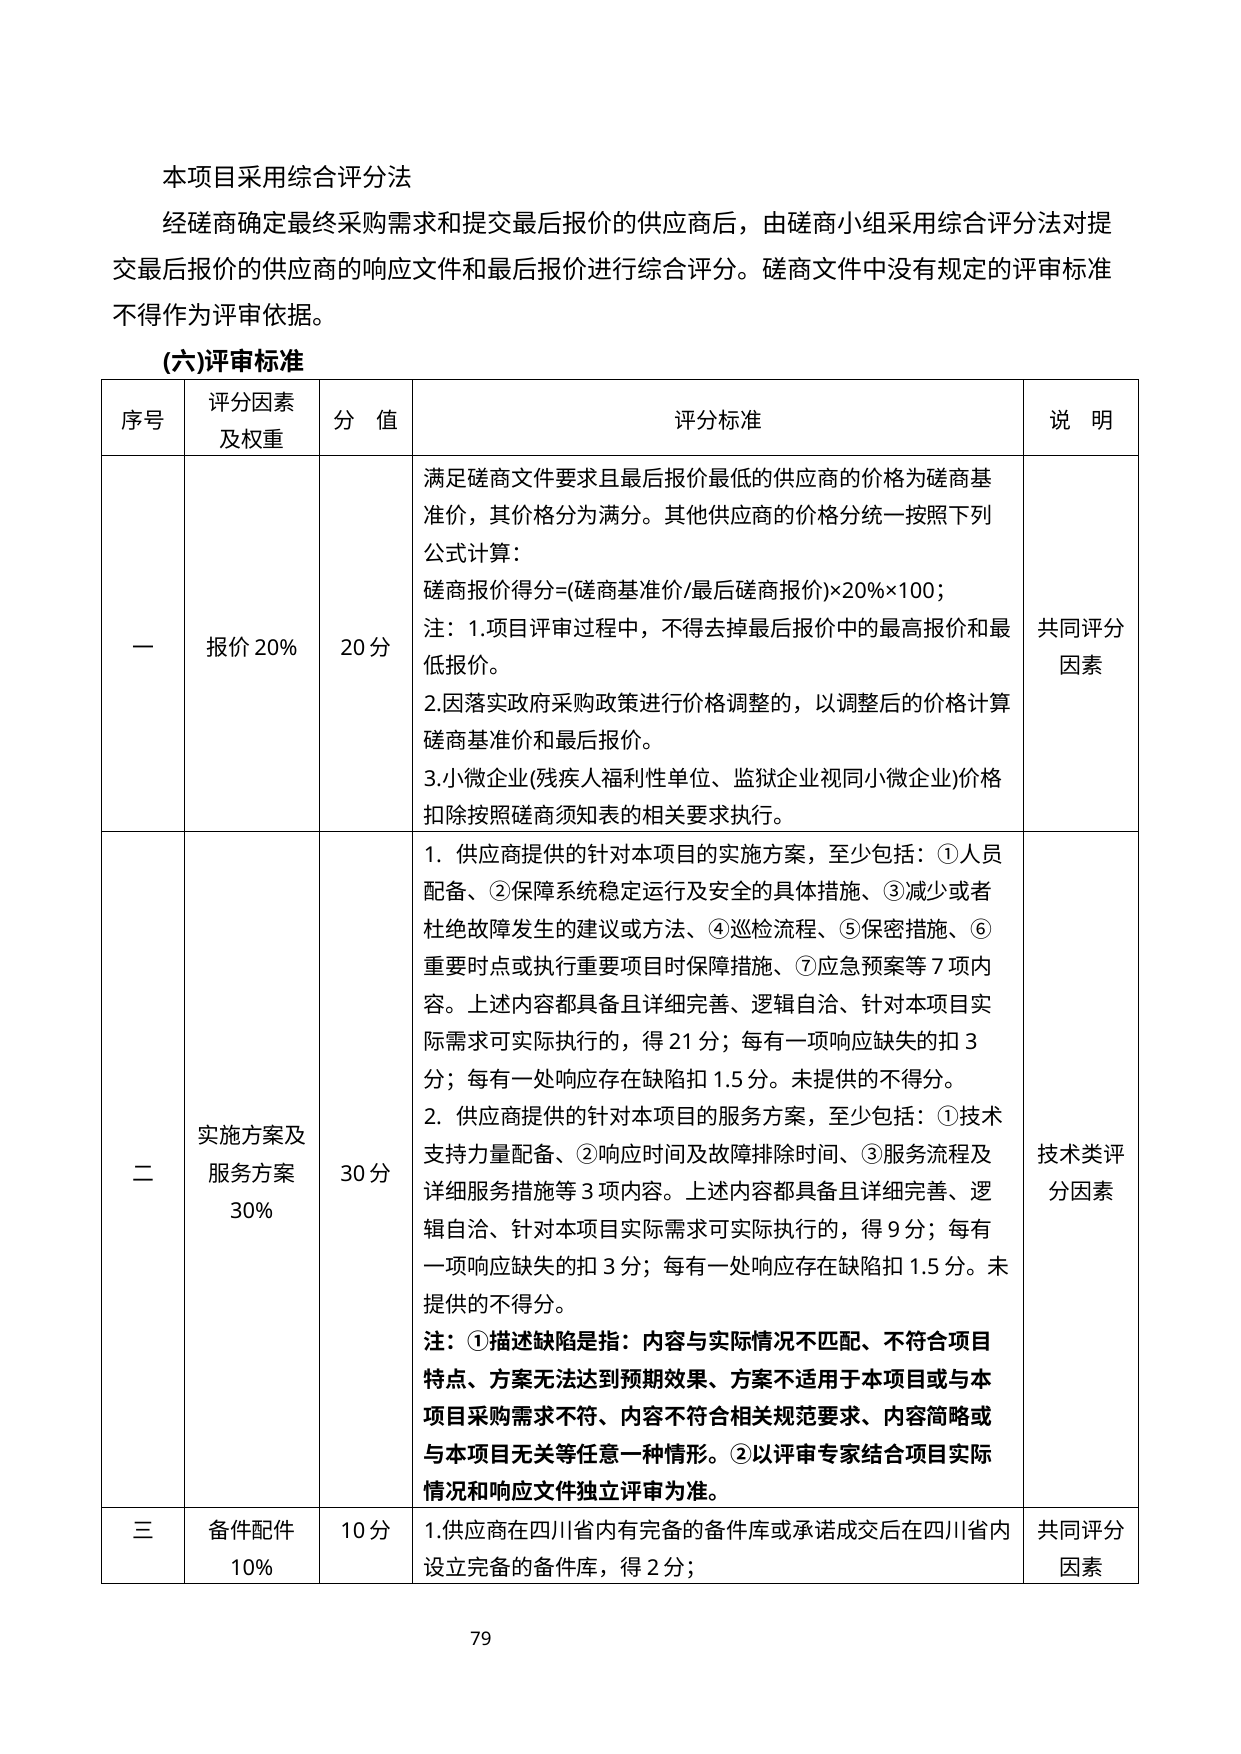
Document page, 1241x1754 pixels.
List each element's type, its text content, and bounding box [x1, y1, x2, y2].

list 经磋商确定最终采购需求和提交最后报价的供应商后，由磋商小组采用综合评分法对提交最后报价的供应商的响应文件和最后报价进行综合评分。磋商文件中没有规定的评审标准不得作为评审依据。 [112, 196, 1128, 333]
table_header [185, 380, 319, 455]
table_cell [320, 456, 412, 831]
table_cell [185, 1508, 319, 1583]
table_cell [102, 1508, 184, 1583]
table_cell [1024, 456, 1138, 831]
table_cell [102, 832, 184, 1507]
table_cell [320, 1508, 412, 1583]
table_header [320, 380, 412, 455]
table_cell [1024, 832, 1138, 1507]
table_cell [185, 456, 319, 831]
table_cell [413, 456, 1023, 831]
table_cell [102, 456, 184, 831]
text 评审标准 [112, 333, 1128, 379]
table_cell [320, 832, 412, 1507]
text 本项目采用综合评分法 [112, 150, 1128, 196]
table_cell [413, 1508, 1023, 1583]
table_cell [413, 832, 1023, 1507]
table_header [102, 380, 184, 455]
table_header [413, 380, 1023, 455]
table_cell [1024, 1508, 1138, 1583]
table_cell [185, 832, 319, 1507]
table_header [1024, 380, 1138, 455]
